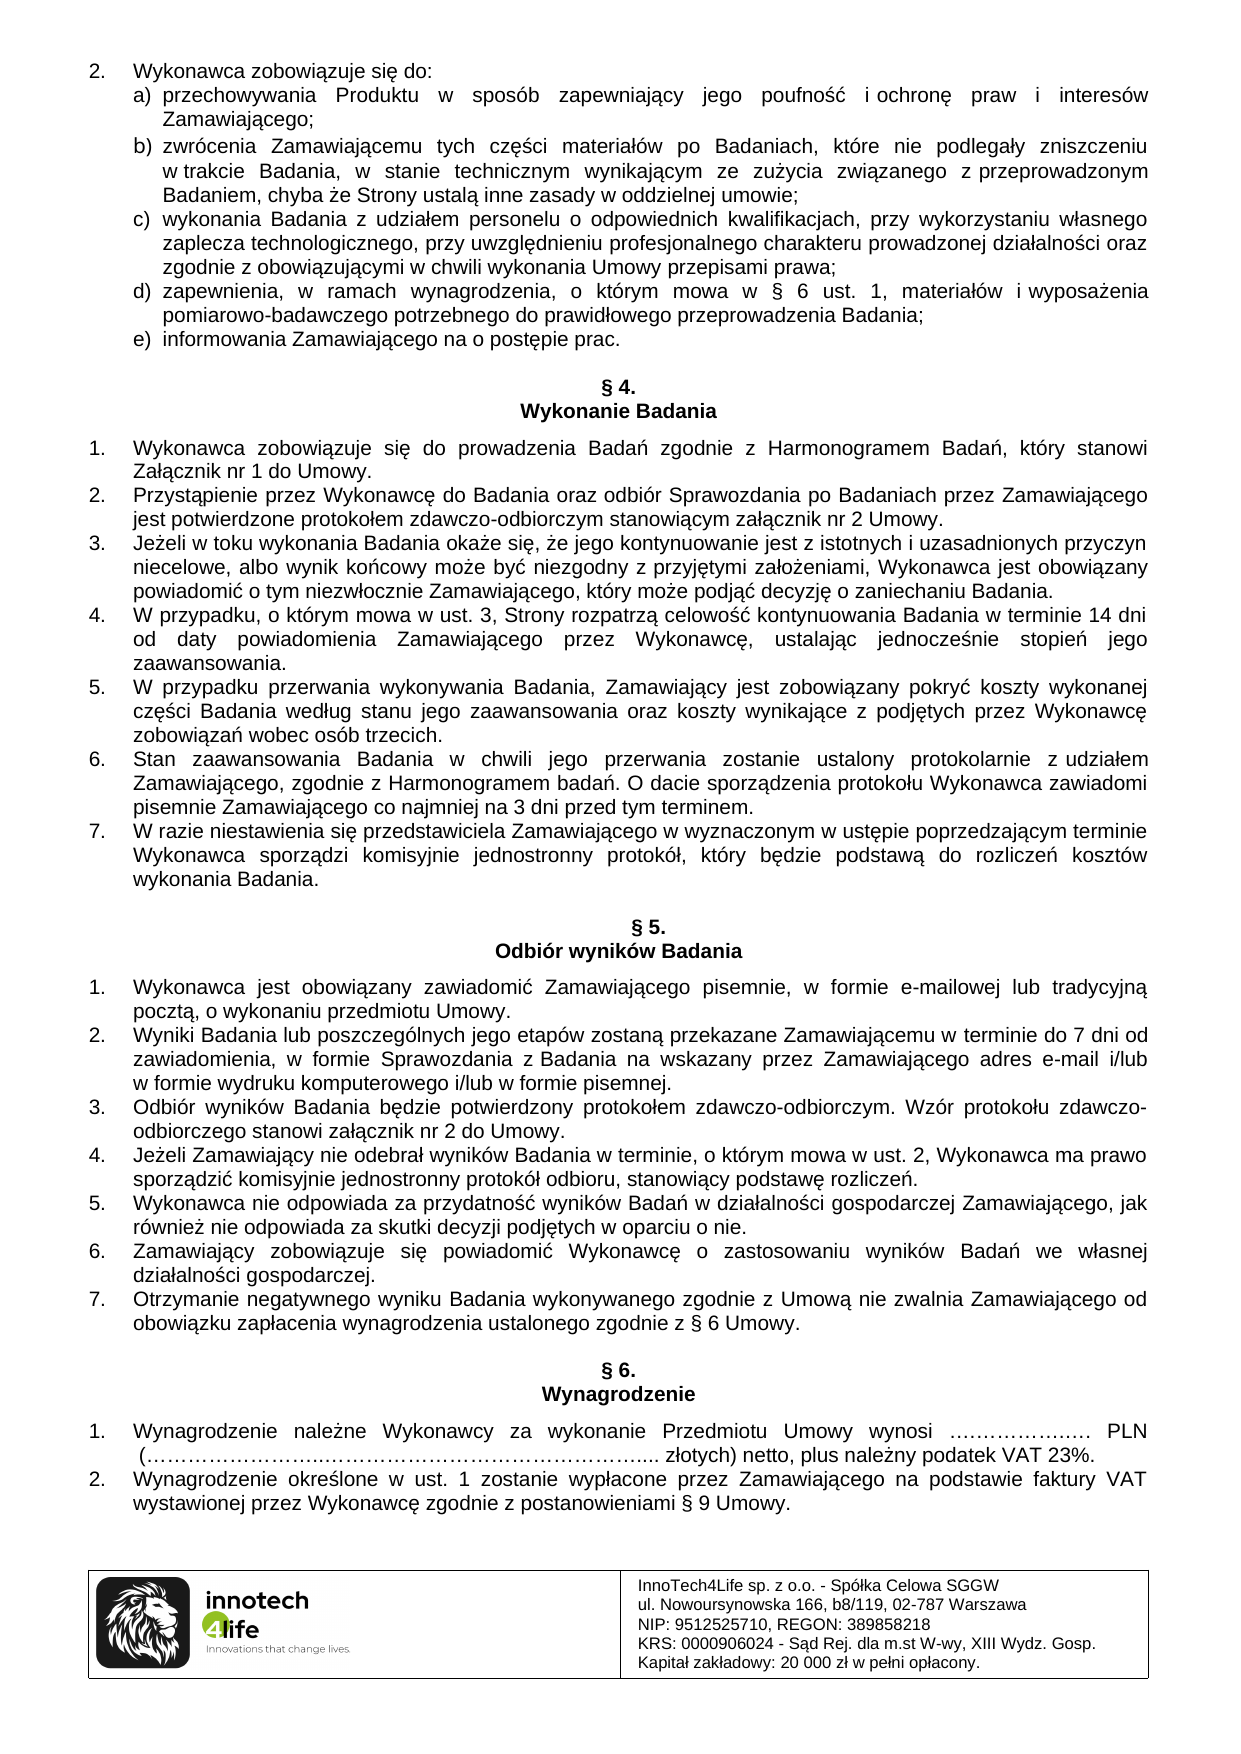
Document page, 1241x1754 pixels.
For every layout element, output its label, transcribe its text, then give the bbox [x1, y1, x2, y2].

list Wykonawca jest obowiązany zawiadomić Zamawiającego pisemnie, w formie e-mailowej lub tradycyjną pocztą, o wykonaniu przedmiotu Umowy. [88, 975, 1149, 1023]
list wykonania Badania z udziałem personelu o odpowiednich kwalifikacjach, przy wykorzystaniu własnego zaplecza technologicznego, przy uwzględnieniu profesjonalnego charakteru prowadzonej działalności oraz zgodnie z obowiązującymi w chwili wykonania Umowy przepisami prawa; [133, 207, 1149, 279]
text § 4. [88, 375, 1149, 399]
list Otrzymanie negatywnego wyniku Badania wykonywanego zgodnie z Umową nie zwalnia Zamawiającego od obowiązku zapłacenia wynagrodzenia ustalonego zgodnie z § 6 Umowy. [88, 1286, 1149, 1334]
list W przypadku przerwania wykonywania Badania, Zamawiający jest zobowiązany pokryć koszty wykonanej części Badania według stanu jego zaawansowania oraz koszty wynikające z podjętych przez Wykonawcę zobowiązań wobec osób trzecich. [88, 675, 1149, 747]
list Stan zaawansowania Badania w chwili jego przerwania zostanie ustalony protokolarnie z udziałem Zamawiającego, zgodnie z Harmonogramem badań. O dacie sporządzenia protokołu Wykonawca zawiadomi pisemnie Zamawiającego co najmniej na 3 dni przed tym terminem. [88, 747, 1149, 819]
text Wykonanie Badania [88, 399, 1149, 423]
list zwrócenia Zamawiającemu tych części materiałów po Badaniach, które nie podlegały zniszczeniu w trakcie Badania, w stanie technicznym wynikającym ze zużycia związanego z przeprowadzonym Badaniem, chyba że Strony ustalą inne zasady w oddzielnej umowie; [133, 131, 1149, 207]
list Wykonawca zobowiązuje się do prowadzenia Badań zgodnie z Harmonogramem Badań, który stanowi Załącznik nr 1 do Umowy. [88, 435, 1149, 483]
text § 6. [88, 1358, 1149, 1382]
text Wynagrodzenie [88, 1382, 1149, 1406]
list Wynagrodzenie należne Wykonawcy za wykonanie Przedmiotu Umowy wynosi ….………….…. PLN (……………………..……………………………………….... złotych) netto, plus należny podatek VAT 23%. [88, 1419, 1149, 1467]
list Przystąpienie przez Wykonawcę do Badania oraz odbiór Sprawozdania po Badaniach przez Zamawiającego jest potwierdzone protokołem zdawczo-odbiorczym stanowiącym załącznik nr 2 Umowy. [88, 483, 1149, 531]
list W przypadku, o którym mowa w ust. 3, Strony rozpatrzą celowość kontynuowania Badania w terminie 14 dni od daty powiadomienia Zamawiającego przez Wykonawcę, ustalając jednocześnie stopień jego zaawansowania. [88, 603, 1149, 675]
text Odbiór wyników Badania [88, 938, 1149, 962]
list Odbiór wyników Badania będzie potwierdzony protokołem zdawczo-odbiorczym. Wzór protokołu zdawczo-odbiorczego stanowi załącznik nr 2 do Umowy. [88, 1095, 1149, 1143]
list informowania Zamawiającego na o postępie prac. [133, 327, 1149, 351]
list W razie niestawienia się przedstawiciela Zamawiającego w wyznaczonym w ustępie poprzedzającym terminie Wykonawca sporządzi komisyjnie jednostronny protokół, który będzie podstawą do rozliczeń kosztów wykonania Badania. [88, 819, 1149, 891]
list Jeżeli Zamawiający nie odebrał wyników Badania w terminie, o którym mowa w ust. 2, Wykonawca ma prawo sporządzić komisyjnie jednostronny protokół odbioru, stanowiący podstawę rozliczeń. [88, 1143, 1149, 1191]
picture [94, 1576, 351, 1670]
text § 5. [148, 914, 1149, 938]
list Wykonawca nie odpowiada za przydatność wyników Badań w działalności gospodarczej Zamawiającego, jak również nie odpowiada za skutki decyzji podjętych w oparciu o nie. [88, 1191, 1149, 1238]
list Wykonawca zobowiązuje się do: [88, 59, 1149, 83]
list Wynagrodzenie określone w ust. 1 zostanie wypłacone przez Zamawiającego na podstawie faktury VAT wystawionej przez Wykonawcę zgodnie z postanowieniami § 9 Umowy. [88, 1467, 1149, 1514]
list Wyniki Badania lub poszczególnych jego etapów zostaną przekazane Zamawiającemu w terminie do 7 dni od zawiadomienia, w formie Sprawozdania z Badania na wskazany przez Zamawiającego adres e-mail i/lub w formie wydruku komputerowego i/lub w formie pisemnej. [88, 1023, 1149, 1095]
list przechowywania Produktu w sposób zapewniający jego poufność i ochronę praw i interesów Zamawiającego; [133, 83, 1149, 131]
list zapewnienia, w ramach wynagrodzenia, o którym mowa w § 6 ust. 1, materiałów i wyposażenia pomiarowo-badawczego potrzebnego do prawidłowego przeprowadzenia Badania; [133, 279, 1149, 327]
list Zamawiający zobowiązuje się powiadomić Wykonawcę o zastosowaniu wyników Badań we własnej działalności gospodarczej. [88, 1238, 1149, 1286]
list Jeżeli w toku wykonania Badania okaże się, że jego kontynuowanie jest z istotnych i uzasadnionych przyczyn niecelowe, albo wynik końcowy może być niezgodny z przyjętymi założeniami, Wykonawca jest obowiązany powiadomić o tym niezwłocznie Zamawiającego, który może podjąć decyzję o zaniechaniu Badania. [88, 531, 1149, 603]
